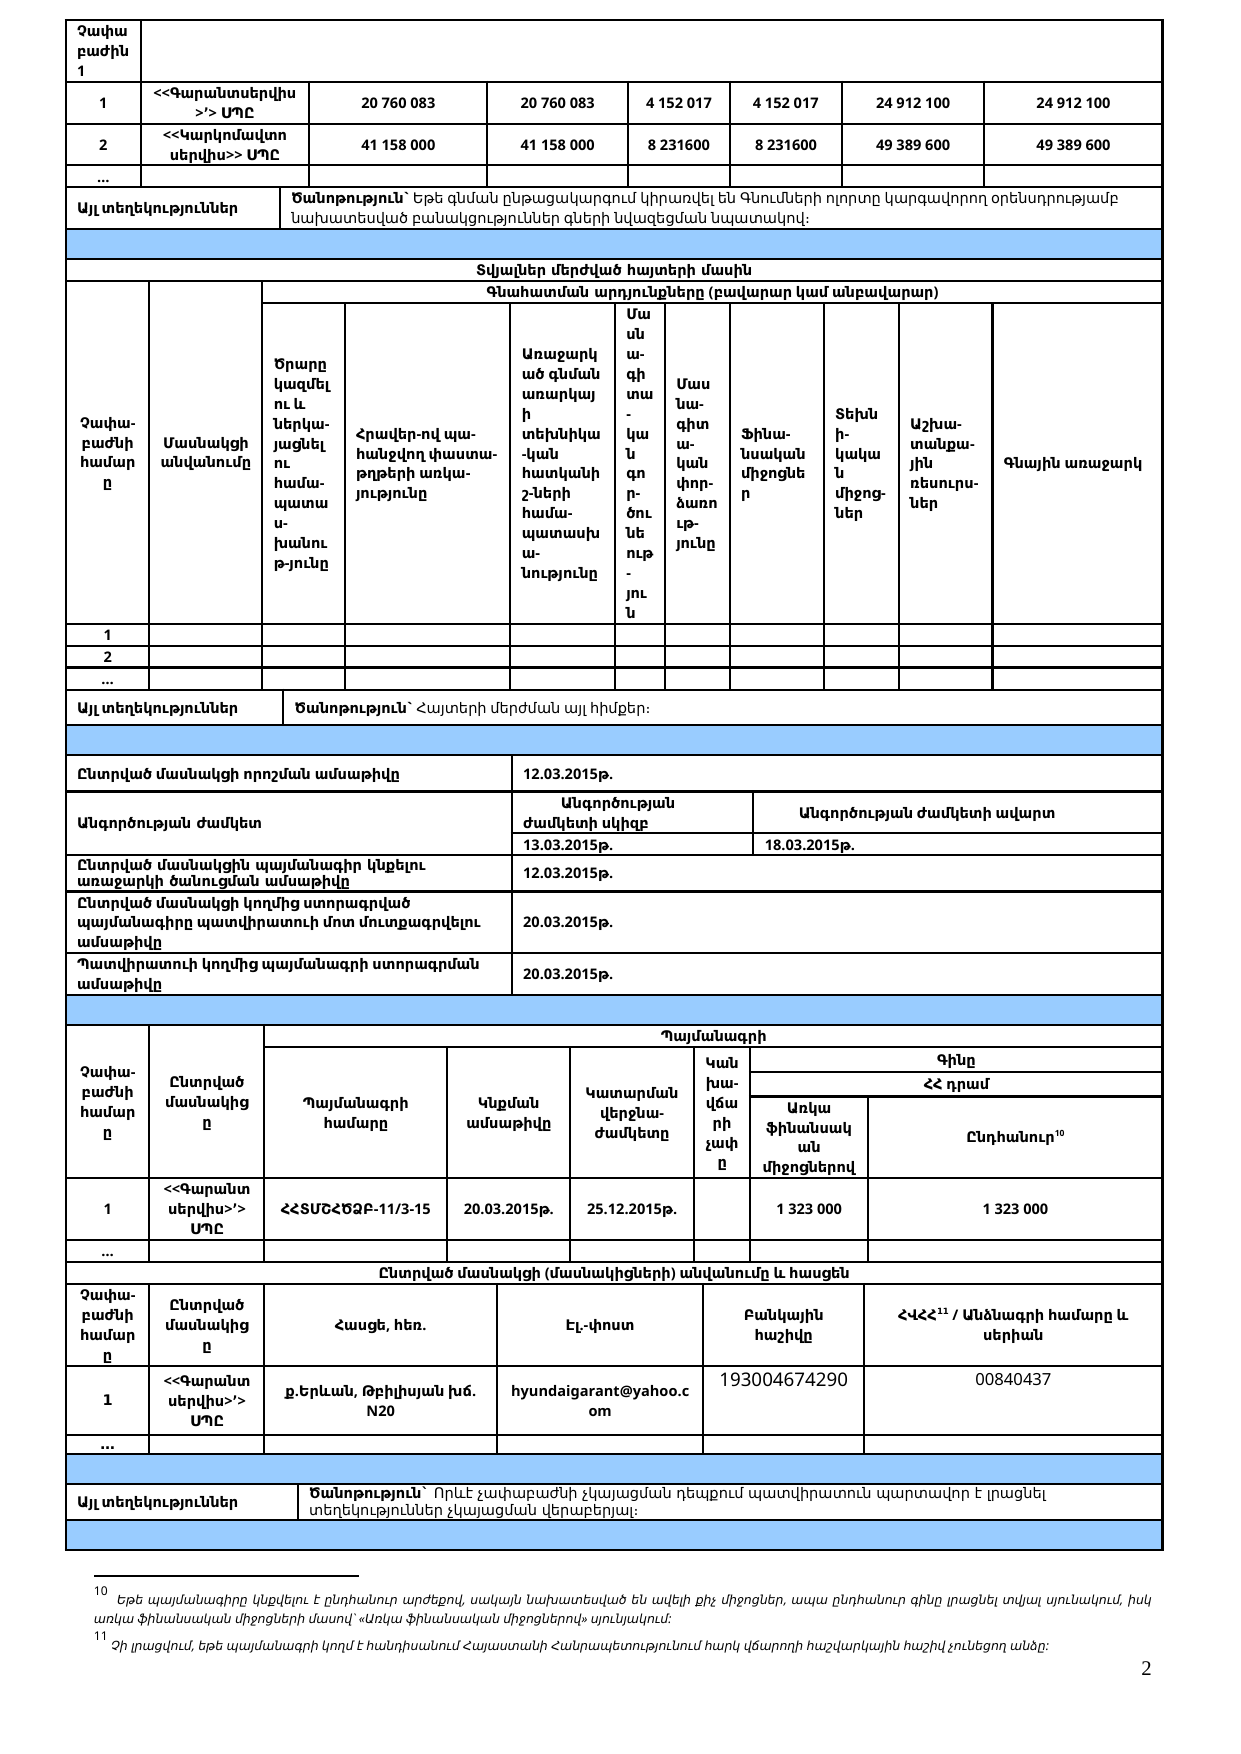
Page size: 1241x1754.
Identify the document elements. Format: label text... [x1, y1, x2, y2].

table_cell 12.03.2015թ. [513, 756, 1161, 790]
table_cell [869, 1241, 1161, 1261]
table_cell Տեխնի-կական միջոց-ներ [825, 304, 898, 622]
table_cell [900, 625, 991, 644]
table_cell [751, 1241, 867, 1261]
table_cell [994, 669, 1161, 688]
table_cell [731, 166, 841, 186]
table_cell [150, 669, 261, 688]
table_cell [994, 625, 1161, 644]
table_cell [150, 625, 261, 644]
table_cell [731, 647, 823, 666]
table_cell 12.03.2015թ. [513, 856, 1161, 890]
table_cell Պատվիրատուի կողմից պայմանագրի ստորագրման ամսաթիվը [67, 954, 511, 994]
table_cell [616, 647, 664, 666]
table_cell [666, 625, 729, 644]
table_cell 41 158 000 [310, 125, 486, 164]
table_cell Մասնա-գիտա-կան փոր-ձառութ-յունը [666, 304, 729, 622]
table_cell [695, 1241, 749, 1261]
table_cell Առկա ֆինանսական միջոցներով [751, 1098, 867, 1177]
table_cell … [67, 669, 148, 688]
table_cell Ծանոթություն` Եթե գնման ընթացակարգում կիրառվել են Գնումների ոլորտը կարգավորող օրենսդրությամբ նախատեսված բանակցություններ գների նվազեցման նպատակով։ [281, 188, 1161, 228]
table_cell <<Գարանտսերվիս>՚> ՍՊԸ [150, 1179, 263, 1239]
table_cell 25.12.2015թ. [571, 1179, 693, 1239]
table_cell [865, 1436, 1161, 1453]
table_cell 20.03.2015թ. [448, 1179, 569, 1239]
table_cell 20 760 083 [310, 83, 486, 122]
table_cell [67, 726, 1161, 754]
table_cell Տվյալներ մերժված հայտերի մասին [67, 260, 1161, 280]
table_cell [67, 996, 1161, 1024]
table_cell [985, 166, 1161, 186]
table_cell [994, 647, 1161, 666]
table_cell 1 323 000 [869, 1179, 1161, 1239]
table_cell [346, 647, 509, 666]
table_cell Այլ տեղեկություններ [67, 1485, 297, 1519]
table_cell [616, 625, 664, 644]
table_cell Ծանոթություն` Հայտերի մերժման այլ հիմքեր։ [284, 691, 1161, 724]
table_cell Չափաբաժին 1 [67, 21, 140, 81]
table_cell 20.03.2015թ. [513, 893, 1161, 952]
table_cell [666, 669, 729, 688]
table_cell Պայմանագրի [265, 1026, 1161, 1046]
table_cell 49 389 600 [985, 125, 1161, 164]
table_cell [571, 1241, 693, 1261]
table_cell 193004674290 [704, 1367, 863, 1434]
table_cell ք.Երևան, Թբիլիսյան խճ. N20 [265, 1367, 496, 1434]
table_cell 8 231600 [629, 125, 729, 164]
table_cell Կանխա-վճարի չափը [695, 1048, 749, 1177]
table_cell Մասնակցի անվանումը [150, 282, 261, 622]
table_cell Չափա-բաժնի համարը [67, 1026, 148, 1177]
table_cell … [67, 1436, 148, 1453]
table_cell Ընտրված մասնակցի որոշման ամսաթիվը [67, 756, 511, 790]
table_cell 1 [67, 1179, 148, 1239]
table_cell 24 912 100 [985, 83, 1161, 122]
table_cell [448, 1241, 569, 1261]
table_cell Չափա-բաժնի համարը [67, 282, 148, 622]
table_cell [265, 1241, 446, 1261]
table_cell [265, 1436, 496, 1453]
table_cell 41 158 000 [488, 125, 627, 164]
table_cell [704, 1436, 863, 1453]
table_cell Չափա-բաժնի համարը [67, 1285, 148, 1364]
table_cell [629, 166, 729, 186]
table_cell Բանկային հաշիվը [704, 1285, 863, 1364]
table_cell [488, 166, 627, 186]
table_cell [825, 669, 898, 688]
table_cell 2 [67, 647, 148, 666]
table_cell Անգործության ժամկետի սկիզբ [513, 793, 752, 832]
table_cell [263, 647, 344, 666]
table_cell hyundaigarant@yahoo.com [498, 1367, 702, 1434]
table_cell Այլ տեղեկություններ [67, 188, 279, 228]
table_cell [511, 669, 614, 688]
table_cell [67, 1521, 1161, 1549]
table_cell Գնային առաջարկ [994, 304, 1161, 622]
table_cell [150, 1241, 263, 1261]
table_cell 20 760 083 [488, 83, 627, 122]
table_cell Մասնա-գիտա-կան գոր-ծունեութ-յուն [616, 304, 664, 622]
table_cell [142, 21, 1161, 81]
table_cell [67, 1455, 1161, 1483]
table_cell [843, 166, 983, 186]
table_cell 20.03.2015թ. [513, 954, 1161, 994]
table_cell 1 [67, 83, 140, 122]
table_cell Կատարման վերջնա-ժամկետը [571, 1048, 693, 1177]
table_cell [346, 669, 509, 688]
table_cell Հրավեր-ով պա-հանջվող փաստա-թղթերի առկա-յությունը [346, 304, 509, 622]
table_cell [825, 647, 898, 666]
table_cell [263, 625, 344, 644]
table_cell 18.03.2015թ. [754, 834, 1161, 854]
table_cell 2 [67, 125, 140, 164]
table_cell [900, 669, 991, 688]
table_cell Էլ.-փոստ [498, 1285, 702, 1364]
table_cell Գինը [751, 1048, 1161, 1071]
table_cell [731, 669, 823, 688]
table_cell 1 323 000 [751, 1179, 867, 1239]
table_cell [900, 647, 991, 666]
table_cell Կնքման ամսաթիվը [448, 1048, 569, 1177]
table_cell <<Գարանտսերվիս>՚> ՍՊԸ [142, 83, 308, 122]
table_cell 4 152 017 [731, 83, 841, 122]
table_cell Ընտրված մասնակիցը [150, 1026, 263, 1177]
table_cell [616, 669, 664, 688]
table_cell Ընդհանուր [869, 1098, 1161, 1177]
table_cell Ծրարը կազմելու և ներկա-յացնելու համա-պատաս-խանութ-յունը [263, 304, 344, 622]
table_cell 13.03.2015թ. [513, 834, 752, 854]
table_cell Ծանոթություն` Որևէ չափաբաժնի չկայացման դեպքում պատվիրատուն պարտավոր է լրացնել տեղեկություններ չկայացման վերաբերյալ։ [299, 1485, 1161, 1519]
table_cell Գնահատման արդյունքները (բավարար կամ անբավարար) [263, 282, 1161, 302]
table_cell 4 152 017 [629, 83, 729, 122]
table_cell 49 389 600 [843, 125, 983, 164]
table_cell 8 231600 [731, 125, 841, 164]
table_cell [511, 625, 614, 644]
table_cell 00840437 [865, 1367, 1161, 1434]
table_cell Անգործության ժամկետ [67, 793, 511, 854]
table_cell [346, 625, 509, 644]
table_cell Ընտրված մասնակիցը [150, 1285, 263, 1364]
table_cell Աշխա-տանքա-յին ռեսուրս-ներ [900, 304, 991, 622]
table_cell [67, 230, 1161, 258]
table_cell Ֆինա-նսական միջոցներ [731, 304, 823, 622]
table_cell [666, 647, 729, 666]
table_cell [511, 647, 614, 666]
table_cell [825, 625, 898, 644]
table_cell Անգործության ժամկետի ավարտ [754, 793, 1161, 832]
table_cell ՀՀՏՄՇՀԾՁԲ-11/3-15 [265, 1179, 446, 1239]
table_cell 1 [67, 625, 148, 644]
table_cell Առաջարկած գնման առարկայի տեխնիկա-կան հատկանիշ-ների համա-պատասխա-նությունը [511, 304, 614, 622]
table_cell … [67, 166, 140, 186]
table_cell [695, 1179, 749, 1239]
table_cell Այլ տեղեկություններ [67, 691, 282, 724]
table_cell ՀՀ դրամ [751, 1073, 1161, 1095]
table_cell [150, 1436, 263, 1453]
table_cell Հասցե, հեռ. [265, 1285, 496, 1364]
table_cell Ընտրված մասնակցի կողմից ստորագրված պայմանագիրը պատվիրատուի մոտ մուտքագրվելու ամսաթիվը [67, 893, 511, 952]
table_cell <<Գարանտսերվիս>՚> ՍՊԸ [150, 1367, 263, 1434]
table_cell Պայմանագրի համարը [265, 1048, 446, 1177]
table_cell … [67, 1241, 148, 1261]
table_cell 24 912 100 [843, 83, 983, 122]
table_cell [731, 625, 823, 644]
table_cell 1 [67, 1367, 148, 1434]
table_cell Ընտրված մասնակցին պայմանագիր կնքելու առաջարկի ծանուցման ամսաթիվը [67, 856, 511, 890]
table_cell [310, 166, 486, 186]
table_cell ՀՎՀՀ / Անձնագրի համարը և սերիան [865, 1285, 1161, 1364]
table_cell [142, 166, 308, 186]
table_cell <<Կարկոմավտո սերվիս>> ՍՊԸ [142, 125, 308, 164]
table_cell [498, 1436, 702, 1453]
table_cell Ընտրված մասնակցի (մասնակիցների) անվանումը և հասցեն [67, 1263, 1161, 1283]
table_cell [263, 669, 344, 688]
table_cell [150, 647, 261, 666]
